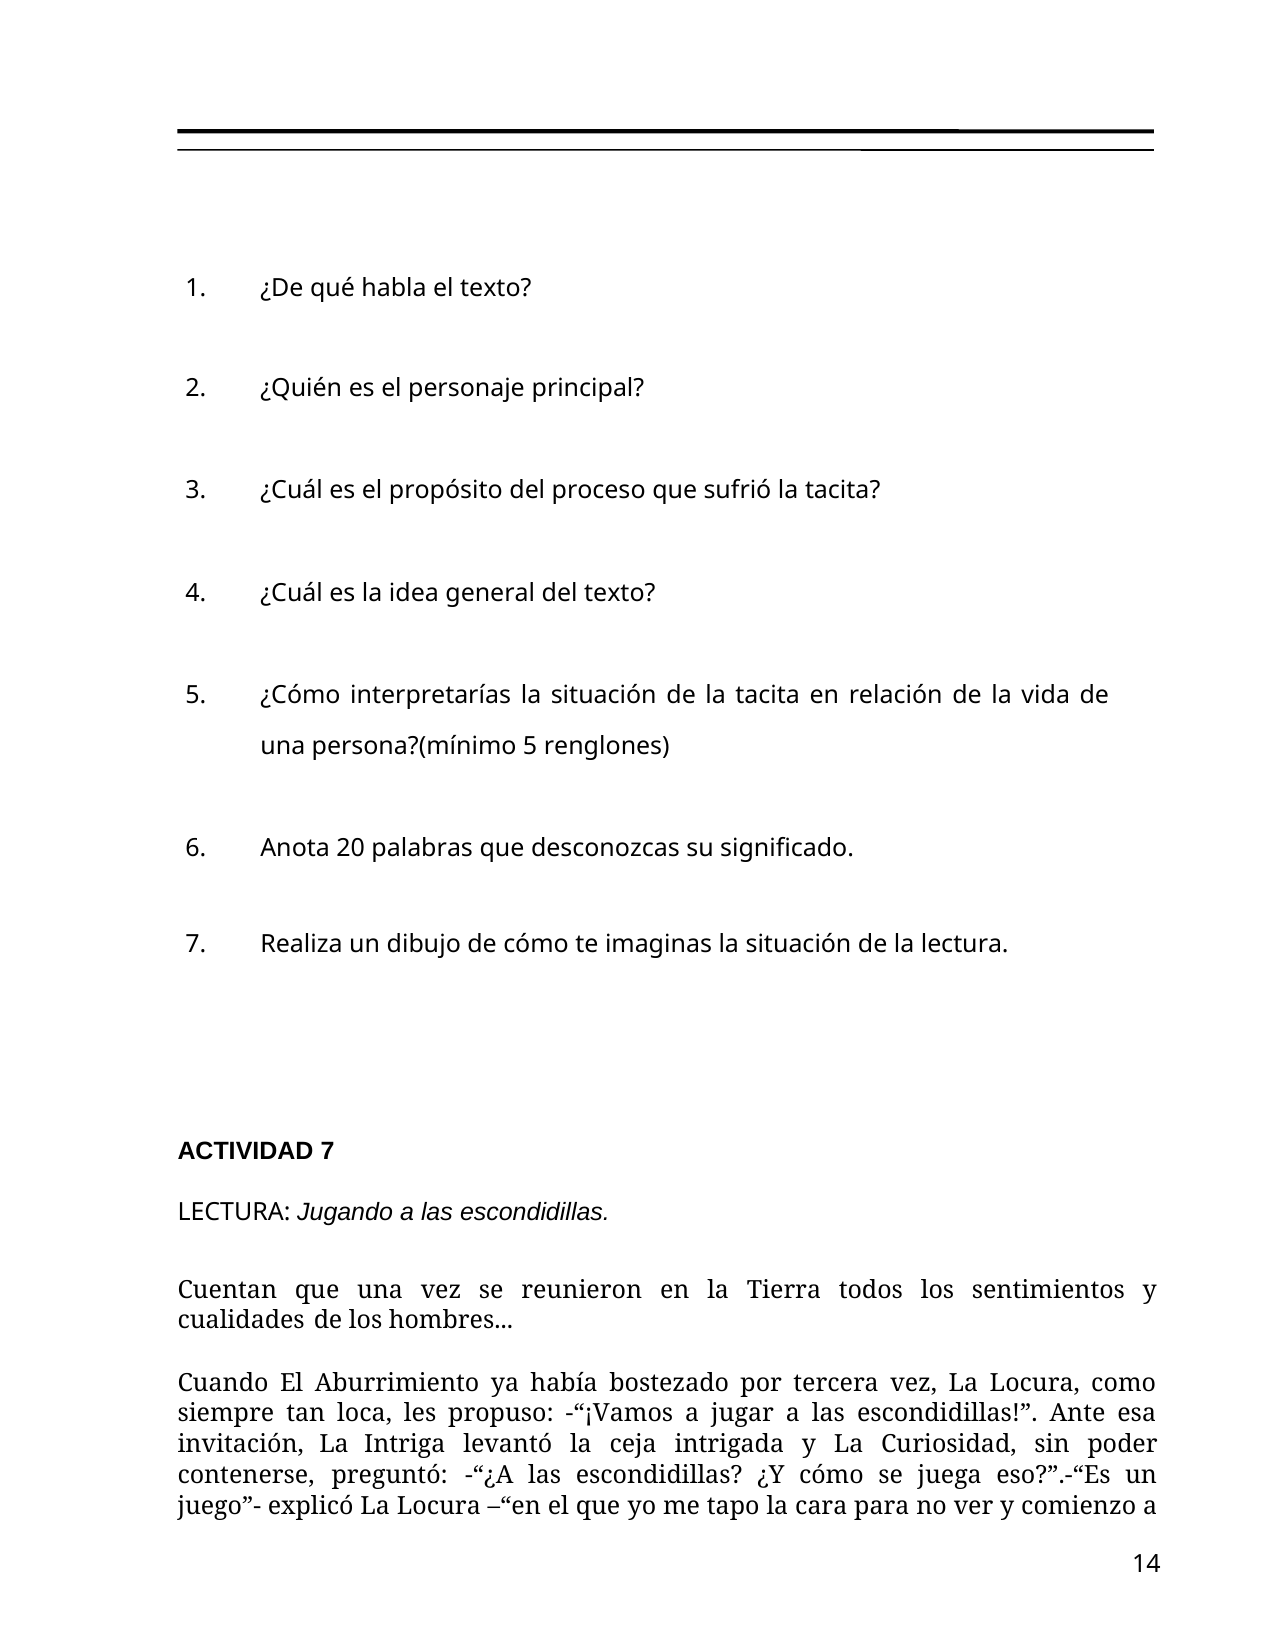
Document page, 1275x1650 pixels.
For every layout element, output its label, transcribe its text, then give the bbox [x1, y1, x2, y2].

text LECTURA: Jugando a las escondidillas. [177, 1194, 1169, 1228]
table_header ¿De qué habla el texto? ¿Quién es el personaje principal? ¿Cuál es el propósito del proceso que sufrió la tacita? ¿Cuál es la idea general del texto? ¿Cómo interpretarías la situación de la tacita en relación de la vida de una persona?(mínimo 5 renglones) Anota 20 palabras que desconozcas su significado. Realiza un dibujo de cómo te imaginas la situación de la lectura. [233, 274, 1148, 958]
table_header 1. 2. 3. 4. 5. 6. 7. [164, 274, 233, 958]
text Cuentan que una vez se reunieron en la Tierra todos los sentimientos y cualidades de los hombres... [177, 1273, 1157, 1336]
subtitle ACTIVIDAD 7 [177, 1136, 1169, 1165]
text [177, 1367, 1157, 1522]
